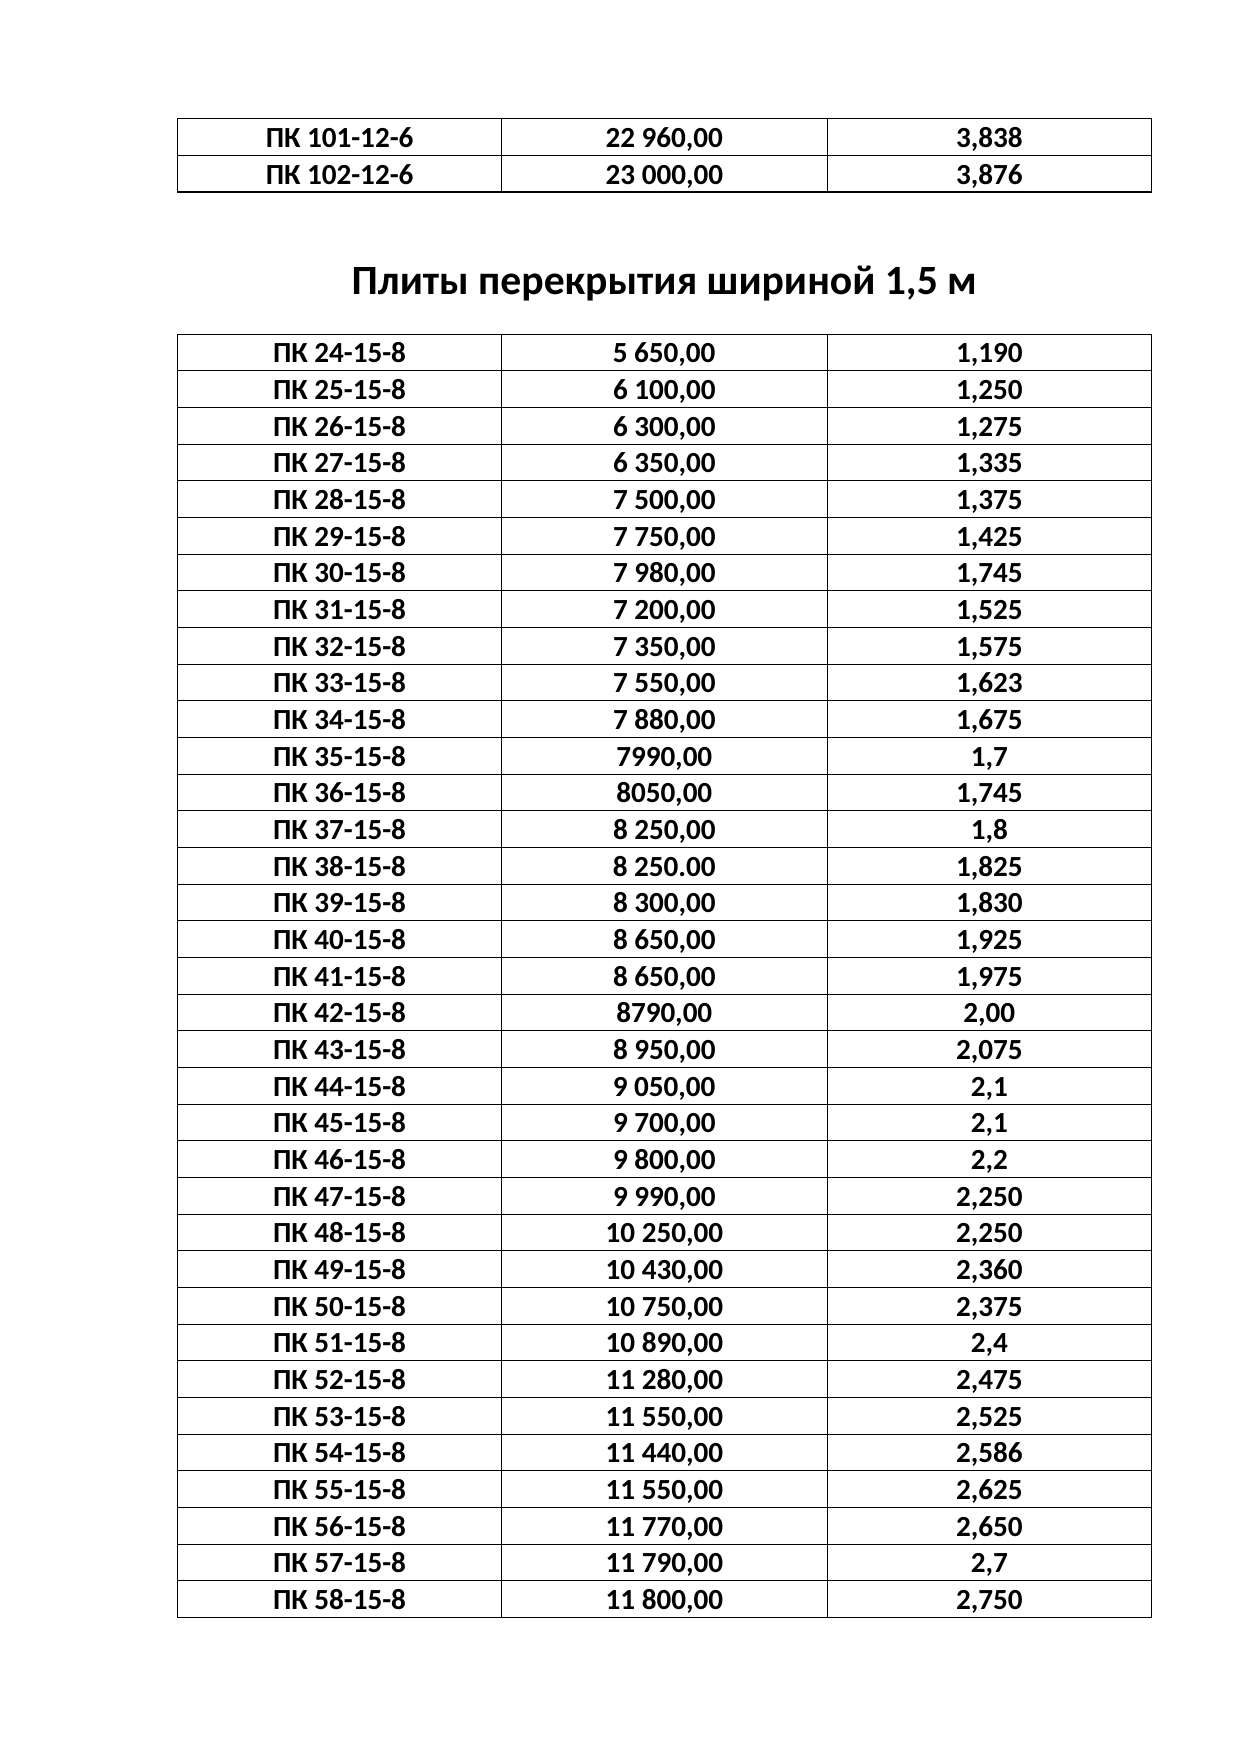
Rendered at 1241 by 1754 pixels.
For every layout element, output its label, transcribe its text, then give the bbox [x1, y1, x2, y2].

table_cell ПК 53-15-8 [178, 1398, 501, 1433]
table_cell 11 550,00 [502, 1398, 827, 1433]
table_cell ПК 47-15-8 [178, 1178, 501, 1213]
table_cell 7 980,00 [502, 555, 827, 590]
table_cell 22 960,00 [502, 119, 827, 155]
table_cell 2,650 [828, 1508, 1151, 1543]
table_cell 1,375 [828, 481, 1151, 517]
table_cell 1,675 [828, 701, 1151, 737]
table_cell 8 650,00 [502, 921, 827, 957]
table_cell 8 250,00 [502, 811, 827, 847]
table_cell 1,575 [828, 628, 1151, 663]
table_cell 1,275 [828, 408, 1151, 443]
table_cell 2,375 [828, 1288, 1151, 1323]
table_cell ПК 33-15-8 [178, 665, 501, 700]
table_cell 7 880,00 [502, 701, 827, 737]
table_cell 2,7 [828, 1545, 1151, 1580]
table_cell 3,838 [828, 119, 1151, 155]
table_cell 2,00 [828, 995, 1151, 1030]
table_cell ПК 34-15-8 [178, 701, 501, 737]
table_cell 11 280,00 [502, 1361, 827, 1397]
table_cell 8050,00 [502, 775, 827, 810]
table_cell 1,745 [828, 775, 1151, 810]
table_cell ПК 31-15-8 [178, 591, 501, 627]
table_cell 2,250 [828, 1178, 1151, 1213]
table_cell ПК 37-15-8 [178, 811, 501, 847]
table_cell 6 100,00 [502, 371, 827, 407]
table_cell ПК 29-15-8 [178, 518, 501, 553]
table_cell ПК 42-15-8 [178, 995, 501, 1030]
table_cell 9 990,00 [502, 1178, 827, 1213]
table_cell ПК 40-15-8 [178, 921, 501, 957]
table_cell 10 750,00 [502, 1288, 827, 1323]
table_cell ПК 48-15-8 [178, 1215, 501, 1250]
table_cell 1,335 [828, 445, 1151, 480]
table_cell ПК 39-15-8 [178, 885, 501, 920]
table_cell 10 430,00 [502, 1251, 827, 1287]
table_cell 11 790,00 [502, 1545, 827, 1580]
table_cell 2,475 [828, 1361, 1151, 1397]
table_cell 8 250.00 [502, 848, 827, 883]
table_cell ПК 25-15-8 [178, 371, 501, 407]
table_cell 11 770,00 [502, 1508, 827, 1543]
table_cell 7 200,00 [502, 591, 827, 627]
table_cell 11 440,00 [502, 1435, 827, 1470]
table_cell 6 350,00 [502, 445, 827, 480]
table_cell 1,745 [828, 555, 1151, 590]
table_cell ПК 57-15-8 [178, 1545, 501, 1580]
table_cell 9 800,00 [502, 1141, 827, 1177]
table_cell 1,975 [828, 958, 1151, 993]
table_cell 1,825 [828, 848, 1151, 883]
table_cell ПК 32-15-8 [178, 628, 501, 663]
table_cell 10 890,00 [502, 1325, 827, 1360]
table_cell 7990,00 [502, 738, 827, 773]
table_cell 8 300,00 [502, 885, 827, 920]
table_header ПК 24-15-8 [178, 335, 501, 370]
table_cell 7 550,00 [502, 665, 827, 700]
table_cell 1,250 [828, 371, 1151, 407]
table_cell ПК 55-15-8 [178, 1471, 501, 1507]
table_cell 3,876 [828, 156, 1151, 191]
table_cell 7 350,00 [502, 628, 827, 663]
table_cell 2,250 [828, 1215, 1151, 1250]
table_cell 2,750 [828, 1581, 1151, 1617]
table_cell ПК 51-15-8 [178, 1325, 501, 1360]
table_cell 1,623 [828, 665, 1151, 700]
table_cell ПК 45-15-8 [178, 1105, 501, 1140]
table_cell ПК 43-15-8 [178, 1031, 501, 1067]
table_cell ПК 52-15-8 [178, 1361, 501, 1397]
table_cell 2,075 [828, 1031, 1151, 1067]
table_cell ПК 36-15-8 [178, 775, 501, 810]
table_cell ПК 101-12-6 [178, 119, 501, 155]
table_cell ПК 54-15-8 [178, 1435, 501, 1470]
table_cell 1,925 [828, 921, 1151, 957]
table_cell 9 700,00 [502, 1105, 827, 1140]
table_cell 1,425 [828, 518, 1151, 553]
table_cell 11 800,00 [502, 1581, 827, 1617]
table_cell ПК 28-15-8 [178, 481, 501, 517]
table_cell 2,625 [828, 1471, 1151, 1507]
table_cell 6 300,00 [502, 408, 827, 443]
table_cell ПК 58-15-8 [178, 1581, 501, 1617]
table_header 1,190 [828, 335, 1151, 370]
table_cell 1,7 [828, 738, 1151, 773]
table_cell 1,525 [828, 591, 1151, 627]
table_cell ПК 50-15-8 [178, 1288, 501, 1323]
table_cell 2,1 [828, 1068, 1151, 1103]
table_cell 2,1 [828, 1105, 1151, 1140]
table_cell ПК 35-15-8 [178, 738, 501, 773]
table_header 5 650,00 [502, 335, 827, 370]
table_cell ПК 27-15-8 [178, 445, 501, 480]
table_cell 2,360 [828, 1251, 1151, 1287]
table_cell 2,4 [828, 1325, 1151, 1360]
table_cell ПК 41-15-8 [178, 958, 501, 993]
table_cell ПК 56-15-8 [178, 1508, 501, 1543]
table_cell 9 050,00 [502, 1068, 827, 1103]
table_cell 2,2 [828, 1141, 1151, 1177]
table_cell 8 650,00 [502, 958, 827, 993]
table_cell 8 950,00 [502, 1031, 827, 1067]
table_cell ПК 49-15-8 [178, 1251, 501, 1287]
table_cell 23 000,00 [502, 156, 827, 191]
table_cell 1,830 [828, 885, 1151, 920]
text Плиты перекрытия шириной 1,5 м [177, 254, 1152, 305]
table_cell 11 550,00 [502, 1471, 827, 1507]
table_cell ПК 46-15-8 [178, 1141, 501, 1177]
table_cell ПК 26-15-8 [178, 408, 501, 443]
table_cell ПК 38-15-8 [178, 848, 501, 883]
table_cell 7 750,00 [502, 518, 827, 553]
table_cell ПК 30-15-8 [178, 555, 501, 590]
table_cell 7 500,00 [502, 481, 827, 517]
table_cell ПК 44-15-8 [178, 1068, 501, 1103]
table_cell 8790,00 [502, 995, 827, 1030]
table_cell 1,8 [828, 811, 1151, 847]
table_cell 10 250,00 [502, 1215, 827, 1250]
table_cell 2,586 [828, 1435, 1151, 1470]
table_cell 2,525 [828, 1398, 1151, 1433]
table_cell ПК 102-12-6 [178, 156, 501, 191]
